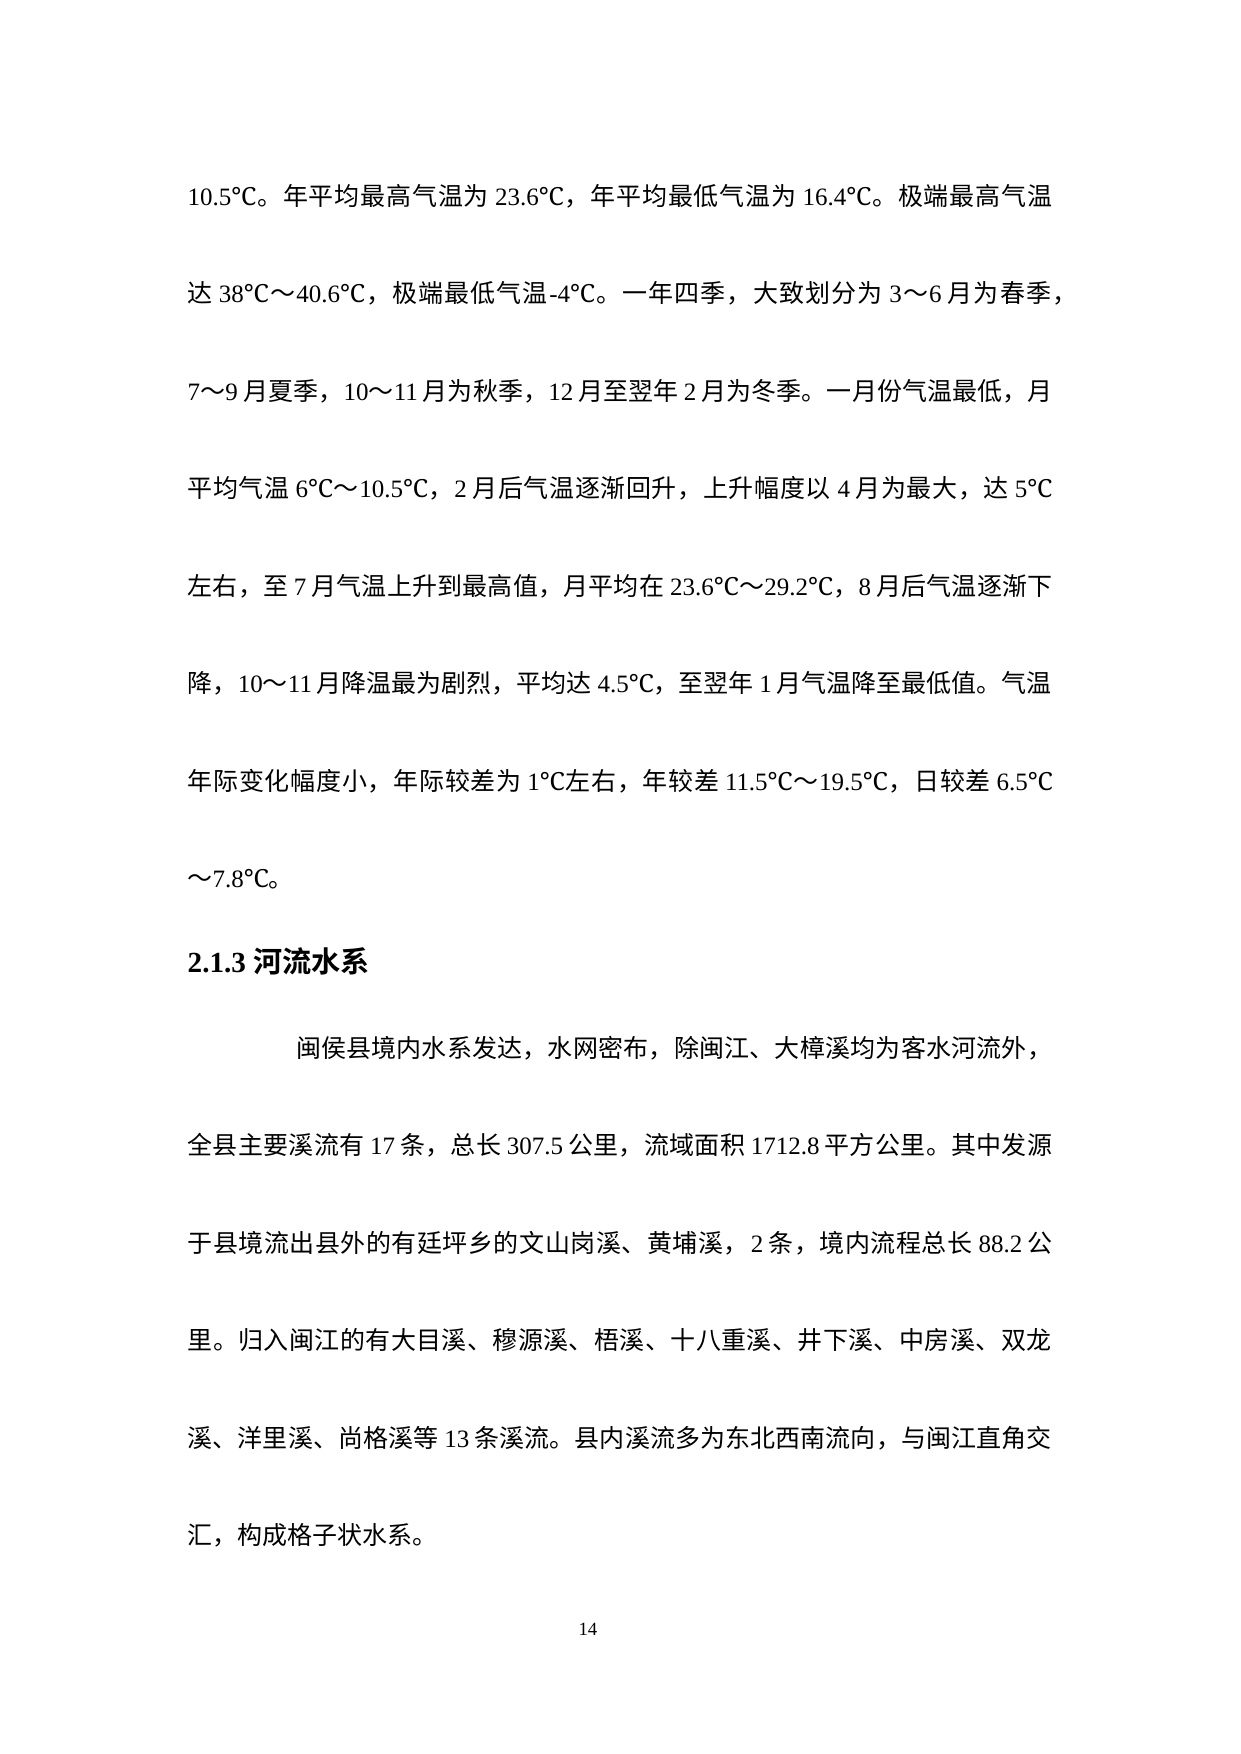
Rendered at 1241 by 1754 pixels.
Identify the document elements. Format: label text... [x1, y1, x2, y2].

subtitle 2.1.3 河流水系 [187, 928, 1053, 993]
text 闽侯县境内水系发达，水网密布，除闽江、大樟溪均为客水河流外，全县主要溪流有17条，总长307.5公里，流域面积1712.8平方公里。其中发源于县境流出县外的有廷坪乡的文山岗溪、黄埔溪，2条，境内流程总长88.2公里。归入闽江的有大目溪、穆源溪、梧溪、十八重溪、井下溪、中房溪、双龙溪、洋里溪、尚格溪等13条溪流。县内溪流多为东北西南流向，与闽江直角交汇，构成格子状水系。 [187, 1014, 1053, 1566]
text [187, 162, 1053, 909]
